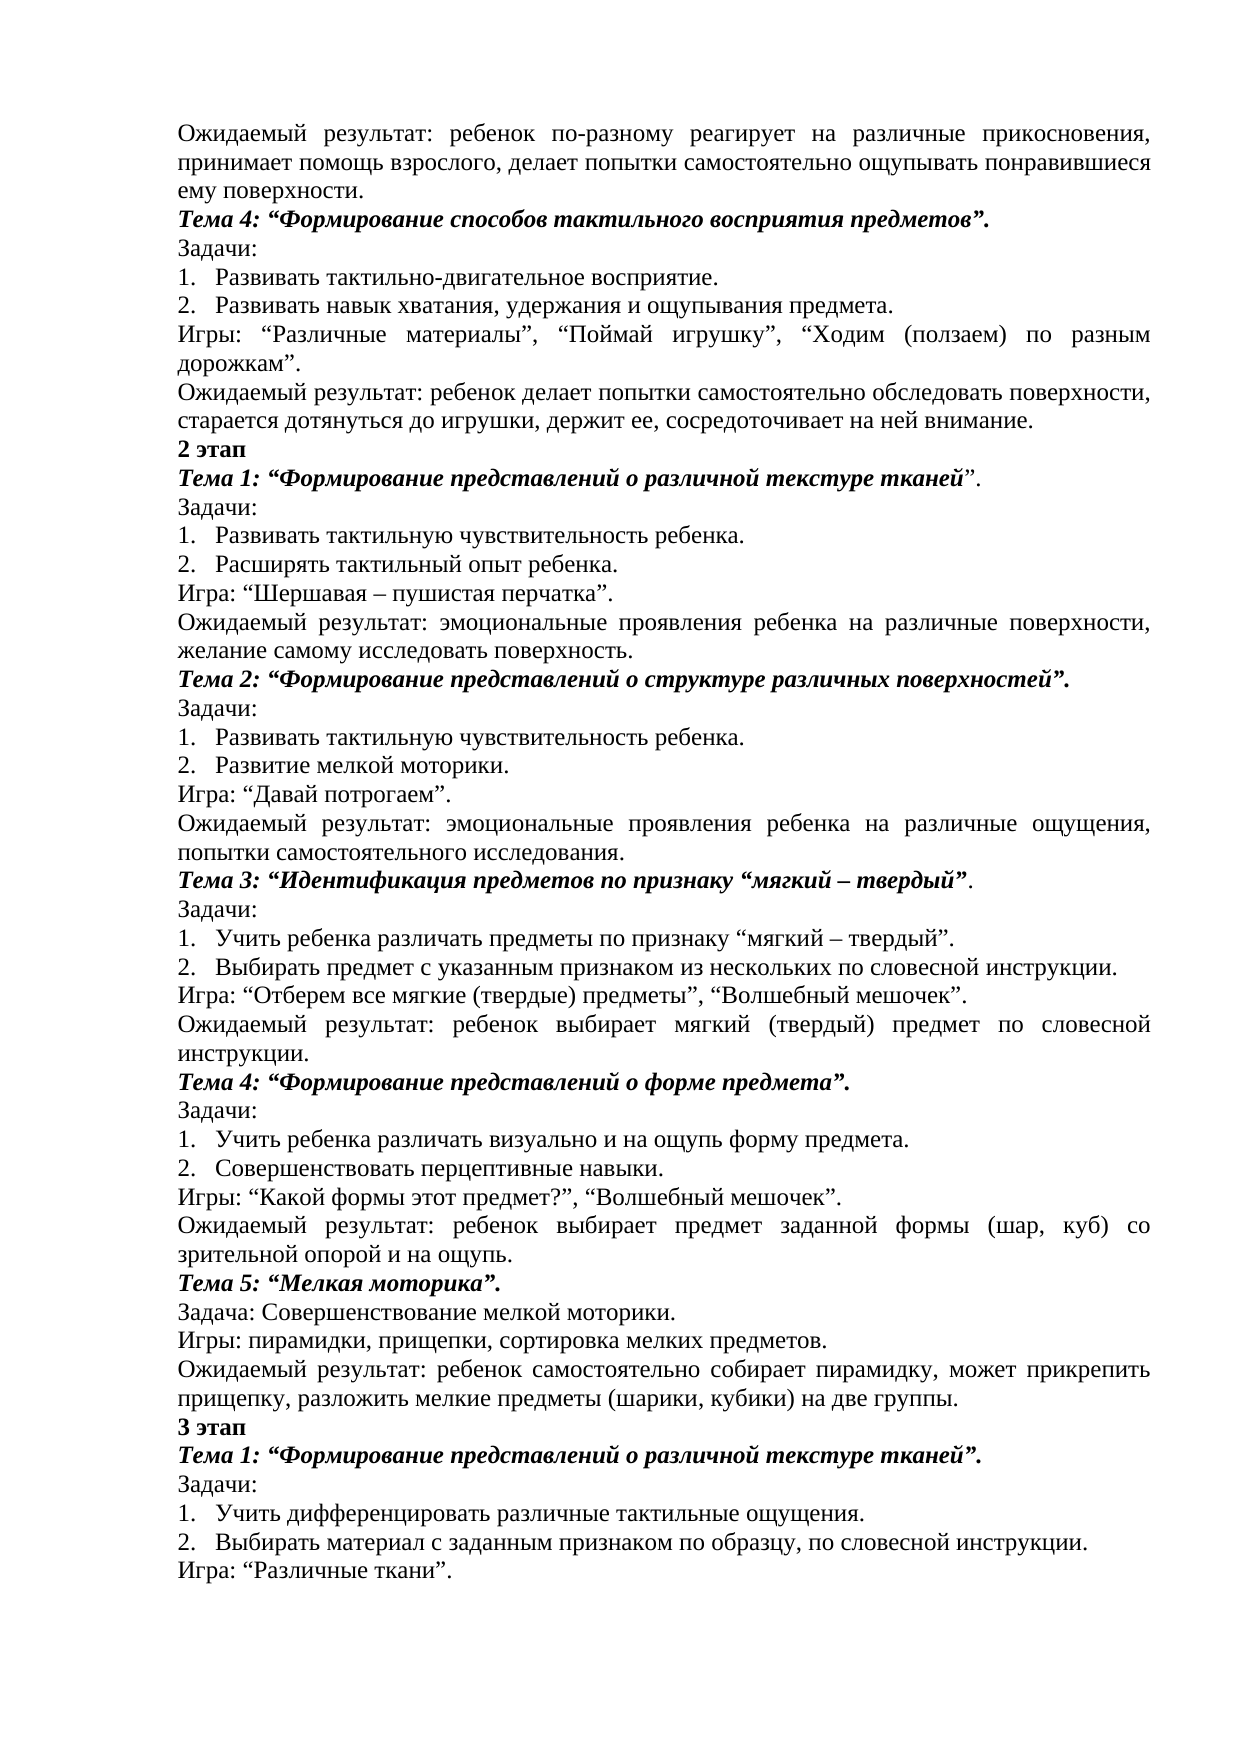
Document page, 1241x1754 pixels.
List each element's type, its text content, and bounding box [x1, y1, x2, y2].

text Ожидаемый результат: ребенок выбирает мягкий (твердый) предмет по словесной инструкции. [177, 1009, 1152, 1067]
list Развивать тактильную чувствительность ребенка. [177, 521, 1152, 549]
list Совершенствовать перцептивные навыки. [177, 1153, 1152, 1182]
text Тема 1: “Формирование представлений о различной текстуре тканей”. [177, 463, 1152, 492]
list Развитие мелкой моторики. [177, 751, 1152, 779]
list Развивать тактильную чувствительность ребенка. [177, 722, 1152, 751]
text Ожидаемый результат: ребенок делает попытки самостоятельно обследовать поверхности, старается дотянуться до игрушки, держит ее, сосредоточивает на ней внимание. [177, 377, 1152, 434]
text Ожидаемый результат: ребенок выбирает предмет заданной формы (шар, куб) со зрительной опорой и на ощупь. [177, 1211, 1152, 1268]
list Учить ребенка различать визуально и на ощупь форму предмета. [177, 1124, 1152, 1153]
text Задачи: [177, 1096, 1152, 1124]
text Ожидаемый результат: ребенок самостоятельно собирает пирамидку, может прикрепить прищепку, разложить мелкие предметы (шарики, кубики) на две группы. [177, 1354, 1152, 1412]
text Игра: “Шершавая – пушистая перчатка”. [177, 578, 1152, 607]
list Выбирать материал с заданным признаком по образцу, по словесной инструкции. [177, 1527, 1152, 1556]
text Игры: пирамидки, прищепки, сортировка мелких предметов. [177, 1326, 1152, 1354]
text Тема 5: “Мелкая моторика”. [177, 1268, 1152, 1297]
text Ожидаемый результат: ребенок по-разному реагирует на различные прикосновения, принимает помощь взрослого, делает попытки самостоятельно ощупывать понравившиеся ему поверхности. [177, 118, 1152, 204]
list Учить дифференцировать различные тактильные ощущения. [177, 1498, 1152, 1527]
text Задачи: [177, 233, 1152, 262]
text Задачи: [177, 492, 1152, 521]
text Тема 1: “Формирование представлений о различной текстуре тканей”. [177, 1441, 1152, 1469]
list Выбирать предмет с указанным признаком из нескольких по словесной инструкции. [177, 952, 1152, 981]
text Ожидаемый результат: эмоциональные проявления ребенка на различные ощущения, попытки самостоятельного исследования. [177, 808, 1152, 866]
text 3 этап [177, 1412, 1152, 1441]
list Учить ребенка различать предметы по признаку “мягкий – твердый”. [177, 923, 1152, 952]
text Игры: “Какой формы этот предмет?”, “Волшебный мешочек”. [177, 1182, 1152, 1211]
text Задачи: [177, 894, 1152, 923]
text Тема 4: “Формирование способов тактильного восприятия предметов”. [177, 204, 1152, 233]
text Тема 4: “Формирование представлений о форме предмета”. [177, 1067, 1152, 1096]
text Игра: “Давай потрогаем”. [177, 779, 1152, 808]
list Развивать навык хватания, удержания и ощупывания предмета. [177, 291, 1152, 319]
text Игра: “Отберем все мягкие (твердые) предметы”, “Волшебный мешочек”. [177, 981, 1152, 1009]
list Расширять тактильный опыт ребенка. [177, 549, 1152, 578]
list Развивать тактильно-двигательное восприятие. [177, 262, 1152, 291]
text Тема 2: “Формирование представлений о структуре различных поверхностей”. [177, 664, 1152, 693]
text 2 этап [177, 434, 1152, 463]
text Задачи: [177, 1469, 1152, 1498]
text Задачи: [177, 693, 1152, 722]
text Тема 3: “Идентификация предметов по признаку “мягкий – твердый”. [177, 866, 1152, 894]
text Ожидаемый результат: эмоциональные проявления ребенка на различные поверхности, желание самому исследовать поверхность. [177, 607, 1152, 664]
text Задача: Совершенствование мелкой моторики. [177, 1297, 1152, 1326]
text Игра: “Различные ткани”. [177, 1556, 1152, 1584]
text Игры: “Различные материалы”, “Поймай игрушку”, “Ходим (ползаем) по разным дорожкам”. [177, 319, 1152, 377]
